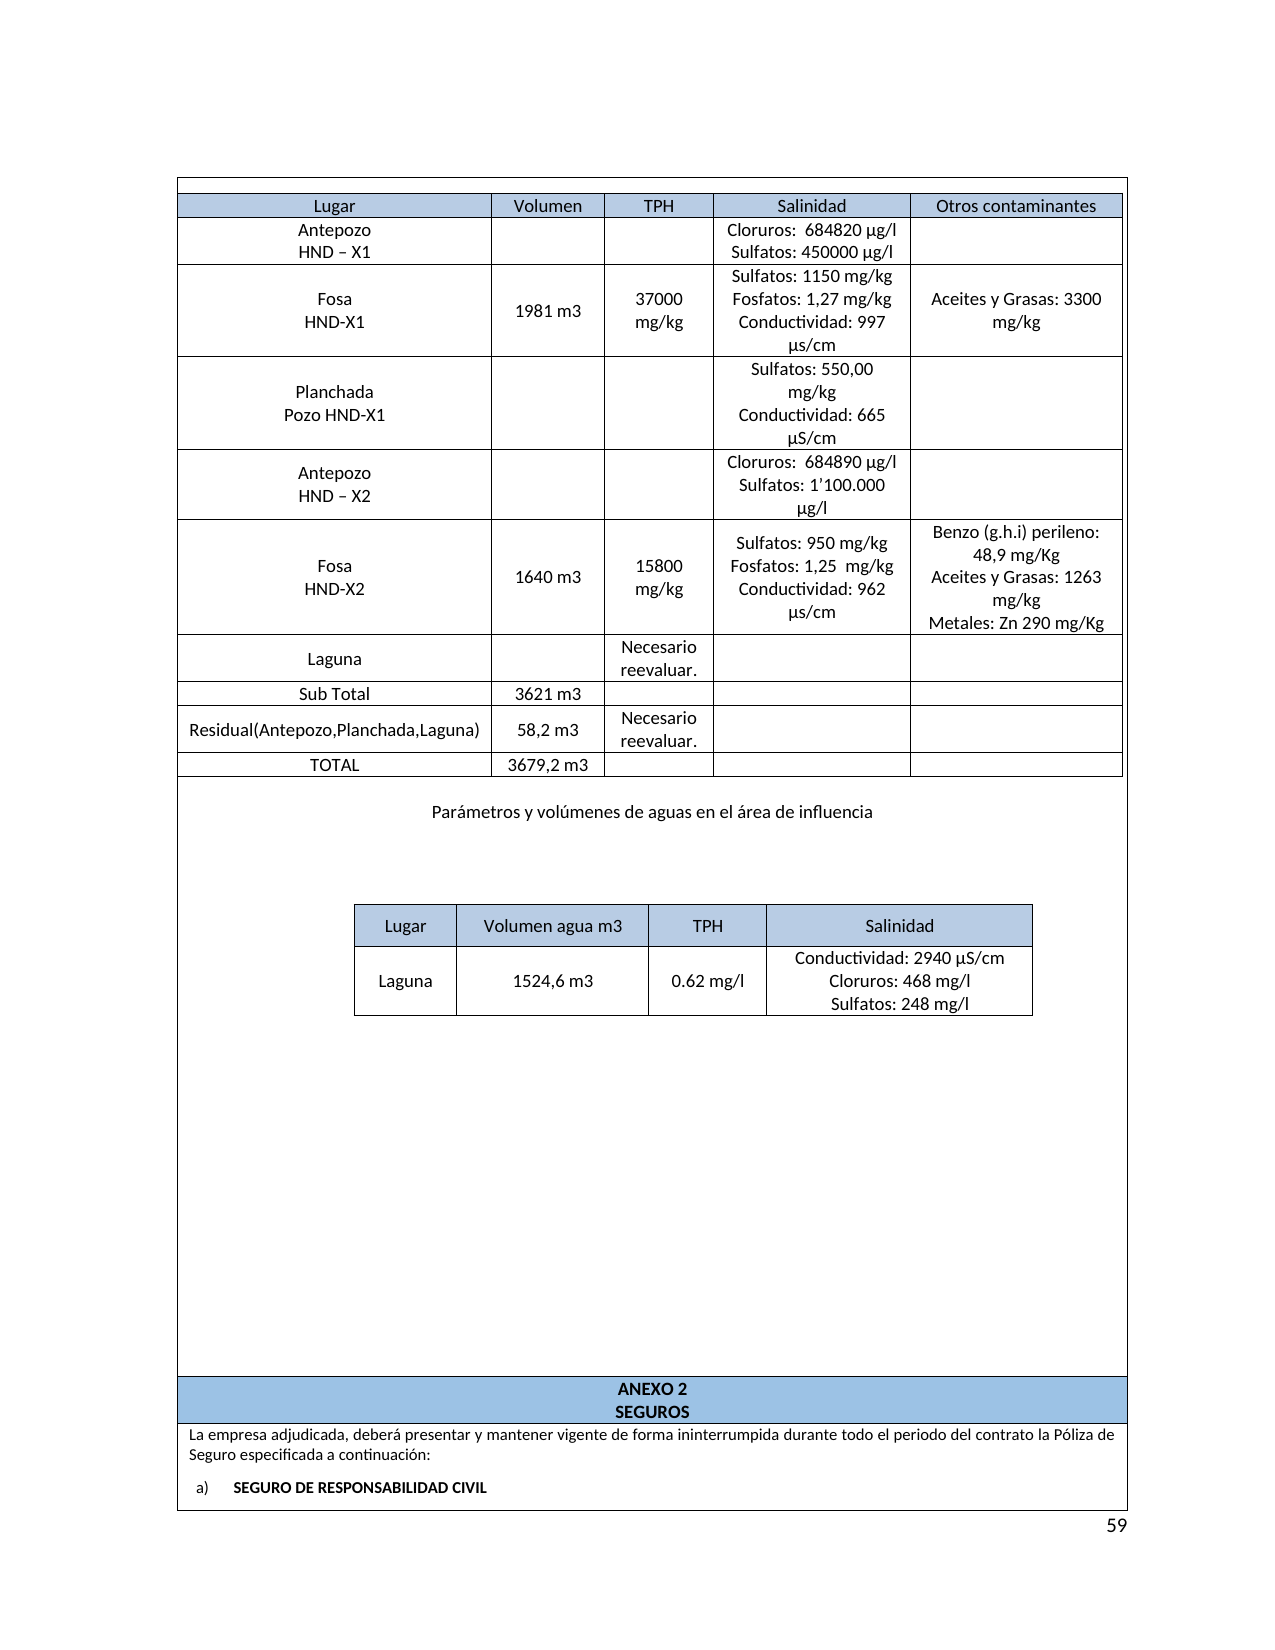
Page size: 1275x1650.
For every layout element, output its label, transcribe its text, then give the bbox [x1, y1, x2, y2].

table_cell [178, 178, 1127, 1376]
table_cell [178, 1424, 1127, 1510]
table_cell ANEXO 2 SEGUROS [178, 1377, 1127, 1423]
